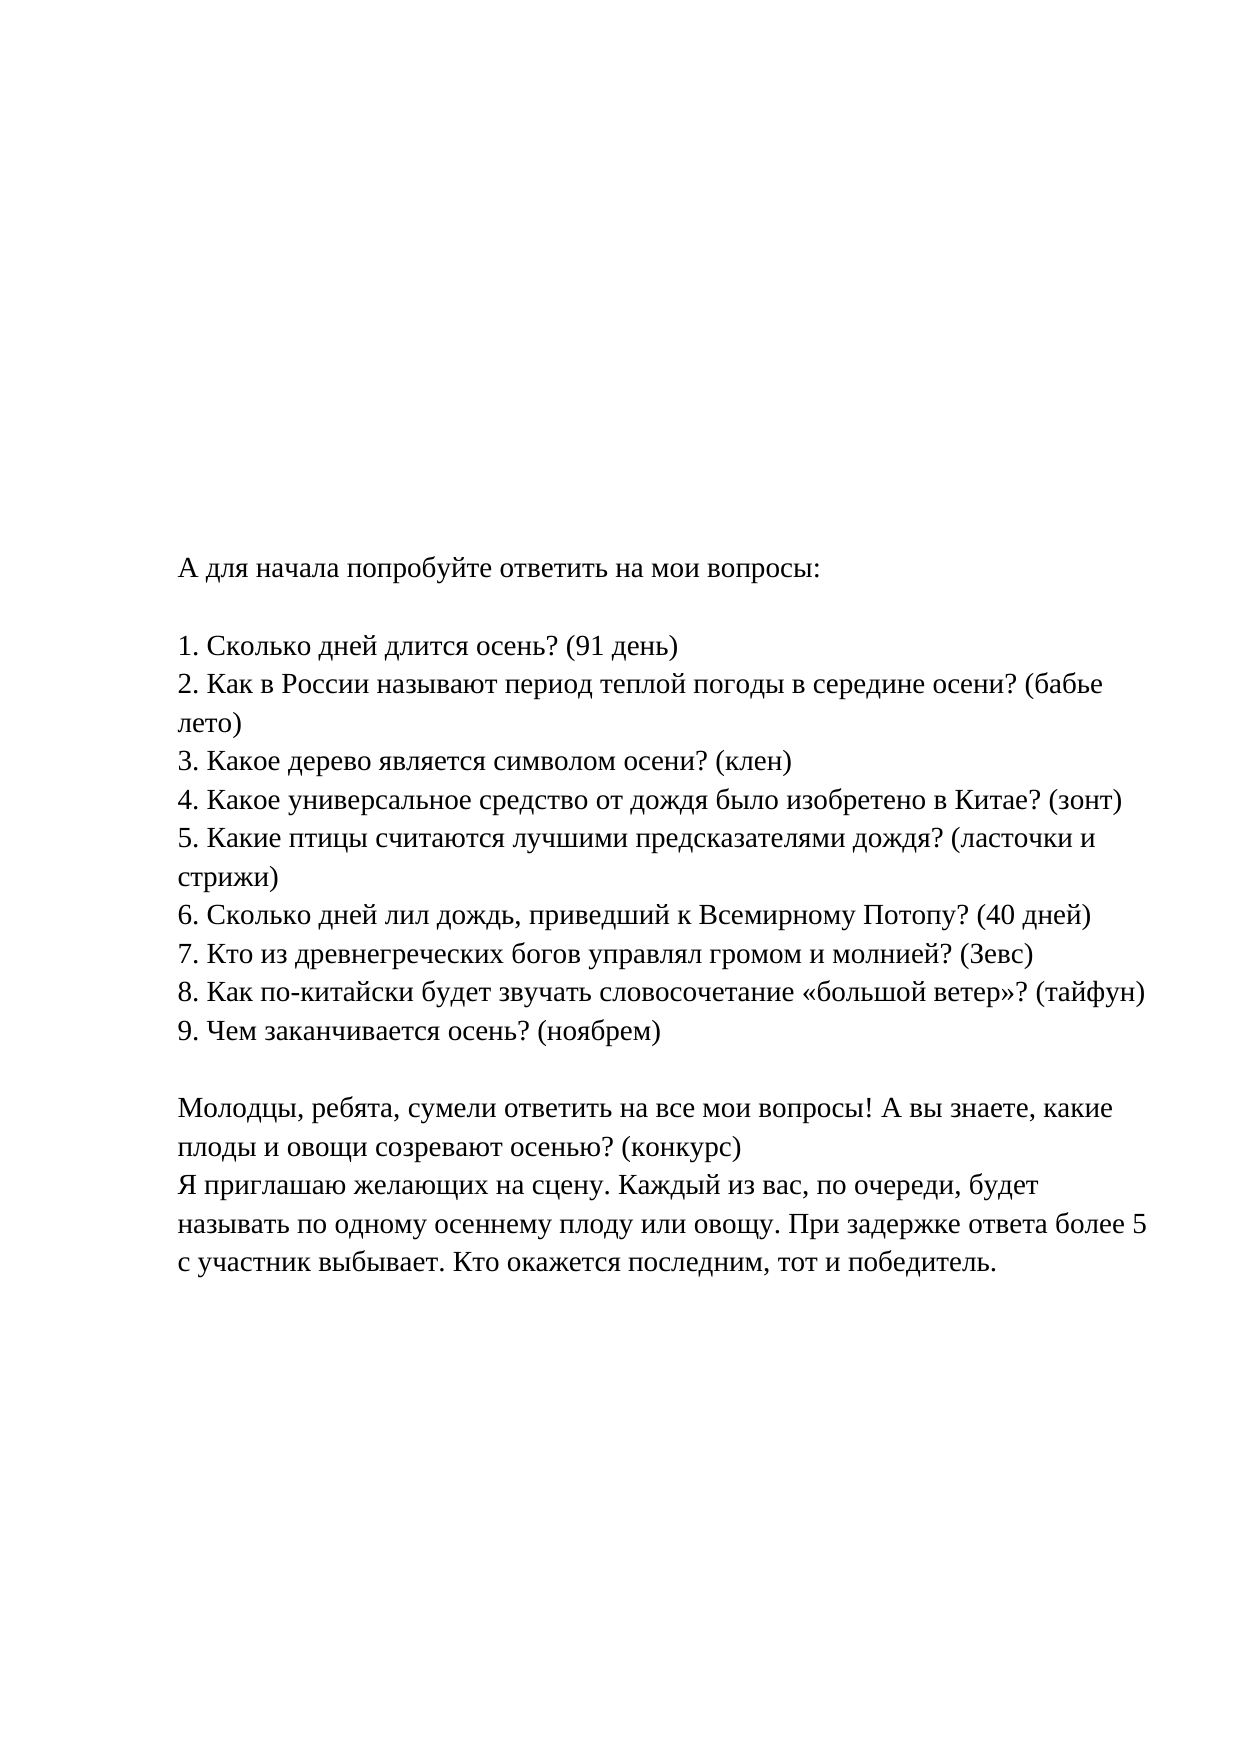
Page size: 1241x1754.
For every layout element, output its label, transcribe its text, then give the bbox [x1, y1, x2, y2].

text А для начала попробуйте ответить на мои вопросы: 1. Сколько дней длится осень? (91 день) 2. Как в России называют период теплой погоды в середине осени? (бабье лето) 3. Какое дерево является символом осени? (клен) 4. Какое универсальное средство от дождя было изобретено в Китае? (зонт) 5. Какие птицы считаются лучшими предсказателями дождя? (ласточки и стрижи) 6. Сколько дней лил дождь, приведший к Всемирному Потопу? (40 дней) 7. Кто из древнегреческих богов управлял громом и молнией? (Зевс) 8. Как по-китайски будет звучать словосочетание «большой ветер»? (тайфун) 9. Чем заканчивается осень? (ноябрем) Молодцы, ребята, сумели ответить на все мои вопросы! А вы знаете, какие плоды и овощи созревают осенью? (конкурс) Я приглашаю желающих на сцену. Каждый из вас, по очереди, будет называть по одному осеннему плоду или овощу. При задержке ответа более 5 с участник выбывает. Кто окажется последним, тот и победитель. [177, 551, 1152, 1348]
